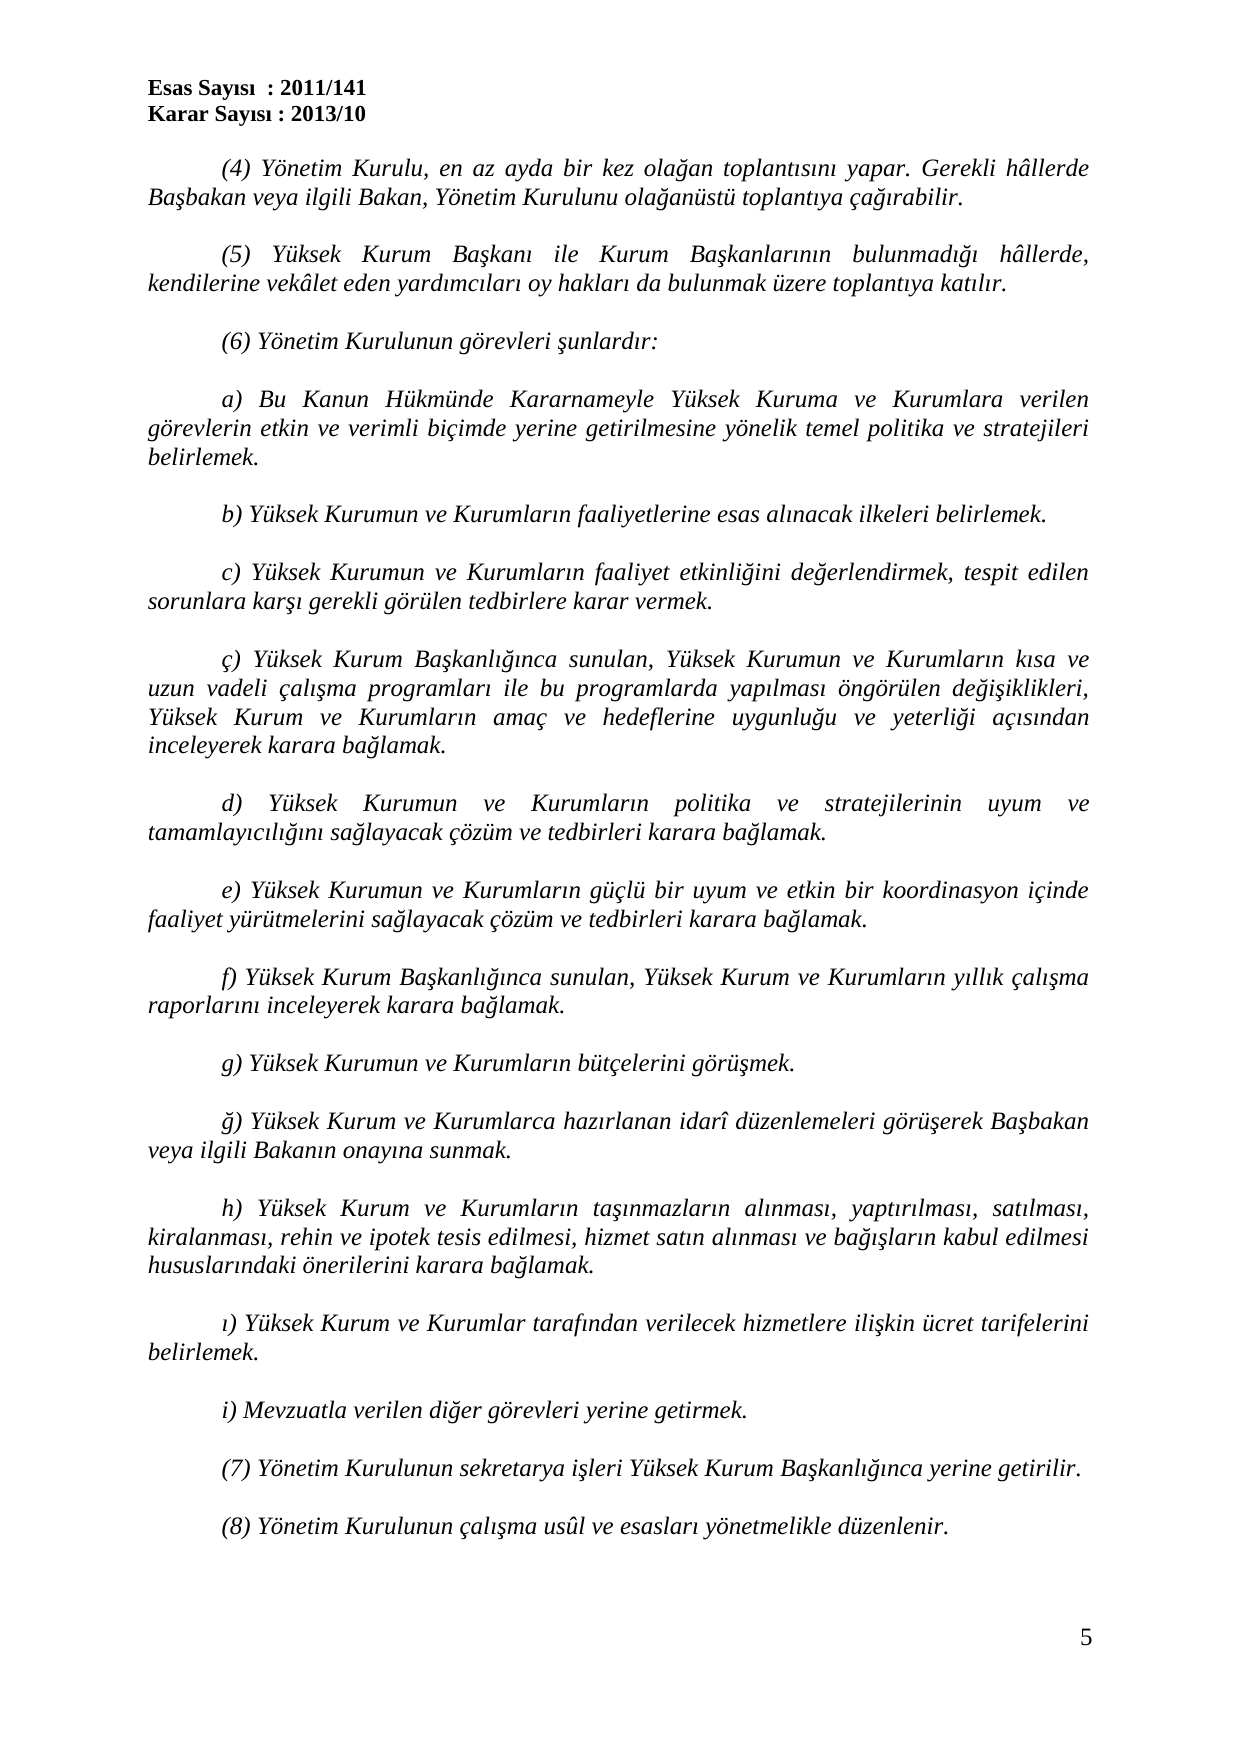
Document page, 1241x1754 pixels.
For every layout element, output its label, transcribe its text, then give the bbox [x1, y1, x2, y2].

text (6) Yönetim Kurulunun görevleri şunlardır: [148, 326, 1093, 355]
text i) Mevzuatla verilen diğer görevleri yerine getirmek. [148, 1395, 1093, 1424]
text e) Yüksek Kurumun ve Kurumların güçlü bir uyum ve etkin bir koordinasyon içinde faaliyet yürütmelerini sağlayacak çözüm ve tedbirleri karara bağlamak. [148, 875, 1093, 932]
text (5) Yüksek Kurum Başkanı ile Kurum Başkanlarının bulunmadığı hâllerde, kendilerine vekâlet eden yardımcıları oy hakları da bulunmak üzere toplantıya katılır. [148, 239, 1093, 297]
text f) Yüksek Kurum Başkanlığınca sunulan, Yüksek Kurum ve Kurumların yıllık çalışma raporlarını inceleyerek karara bağlamak. [148, 962, 1093, 1019]
text d) Yüksek Kurumun ve Kurumların politika ve stratejilerinin uyum ve tamamlayıcılığını sağlayacak çözüm ve tedbirleri karara bağlamak. [148, 788, 1093, 846]
text (7) Yönetim Kurulunun sekretarya işleri Yüksek Kurum Başkanlığınca yerine getirilir. [148, 1453, 1093, 1482]
text g) Yüksek Kurumun ve Kurumların bütçelerini görüşmek. [148, 1048, 1093, 1077]
text (8) Yönetim Kurulunun çalışma usûl ve esasları yönetmelikle düzenlenir. [148, 1511, 1093, 1539]
text h) Yüksek Kurum ve Kurumların taşınmazların alınması, yaptırılması, satılması, kiralanması, rehin ve ipotek tesis edilmesi, hizmet satın alınması ve bağışların kabul edilmesi hususlarındaki önerilerini karara bağlamak. [148, 1193, 1093, 1279]
text b) Yüksek Kurumun ve Kurumların faaliyetlerine esas alınacak ilkeleri belirlemek. [148, 499, 1093, 528]
text ğ) Yüksek Kurum ve Kurumlarca hazırlanan idarî düzenlemeleri görüşerek Başbakan veya ilgili Bakanın onayına sunmak. [148, 1106, 1093, 1164]
text ç) Yüksek Kurum Başkanlığınca sunulan, Yüksek Kurumun ve Kurumların kısa ve uzun vadeli çalışma programları ile bu programlarda yapılması öngörülen değişiklikleri, Yüksek Kurum ve Kurumların amaç ve hedeflerine uygunluğu ve yeterliği açısından inceleyerek karara bağlamak. [148, 644, 1093, 759]
text (4) Yönetim Kurulu, en az ayda bir kez olağan toplantısını yapar. Gerekli hâllerde Başbakan veya ilgili Bakan, Yönetim Kurulunu olağanüstü toplantıya çağırabilir. [148, 153, 1093, 210]
text c) Yüksek Kurumun ve Kurumların faaliyet etkinliğini değerlendirmek, tespit edilen sorunlara karşı gerekli görülen tedbirlere karar vermek. [148, 557, 1093, 615]
text ı) Yüksek Kurum ve Kurumlar tarafından verilecek hizmetlere ilişkin ücret tarifelerini belirlemek. [148, 1308, 1093, 1366]
text a) Bu Kanun Hükmünde Kararnameyle Yüksek Kuruma ve Kurumlara verilen görevlerin etkin ve verimli biçimde yerine getirilmesine yönelik temel politika ve stratejileri belirlemek. [148, 384, 1093, 470]
